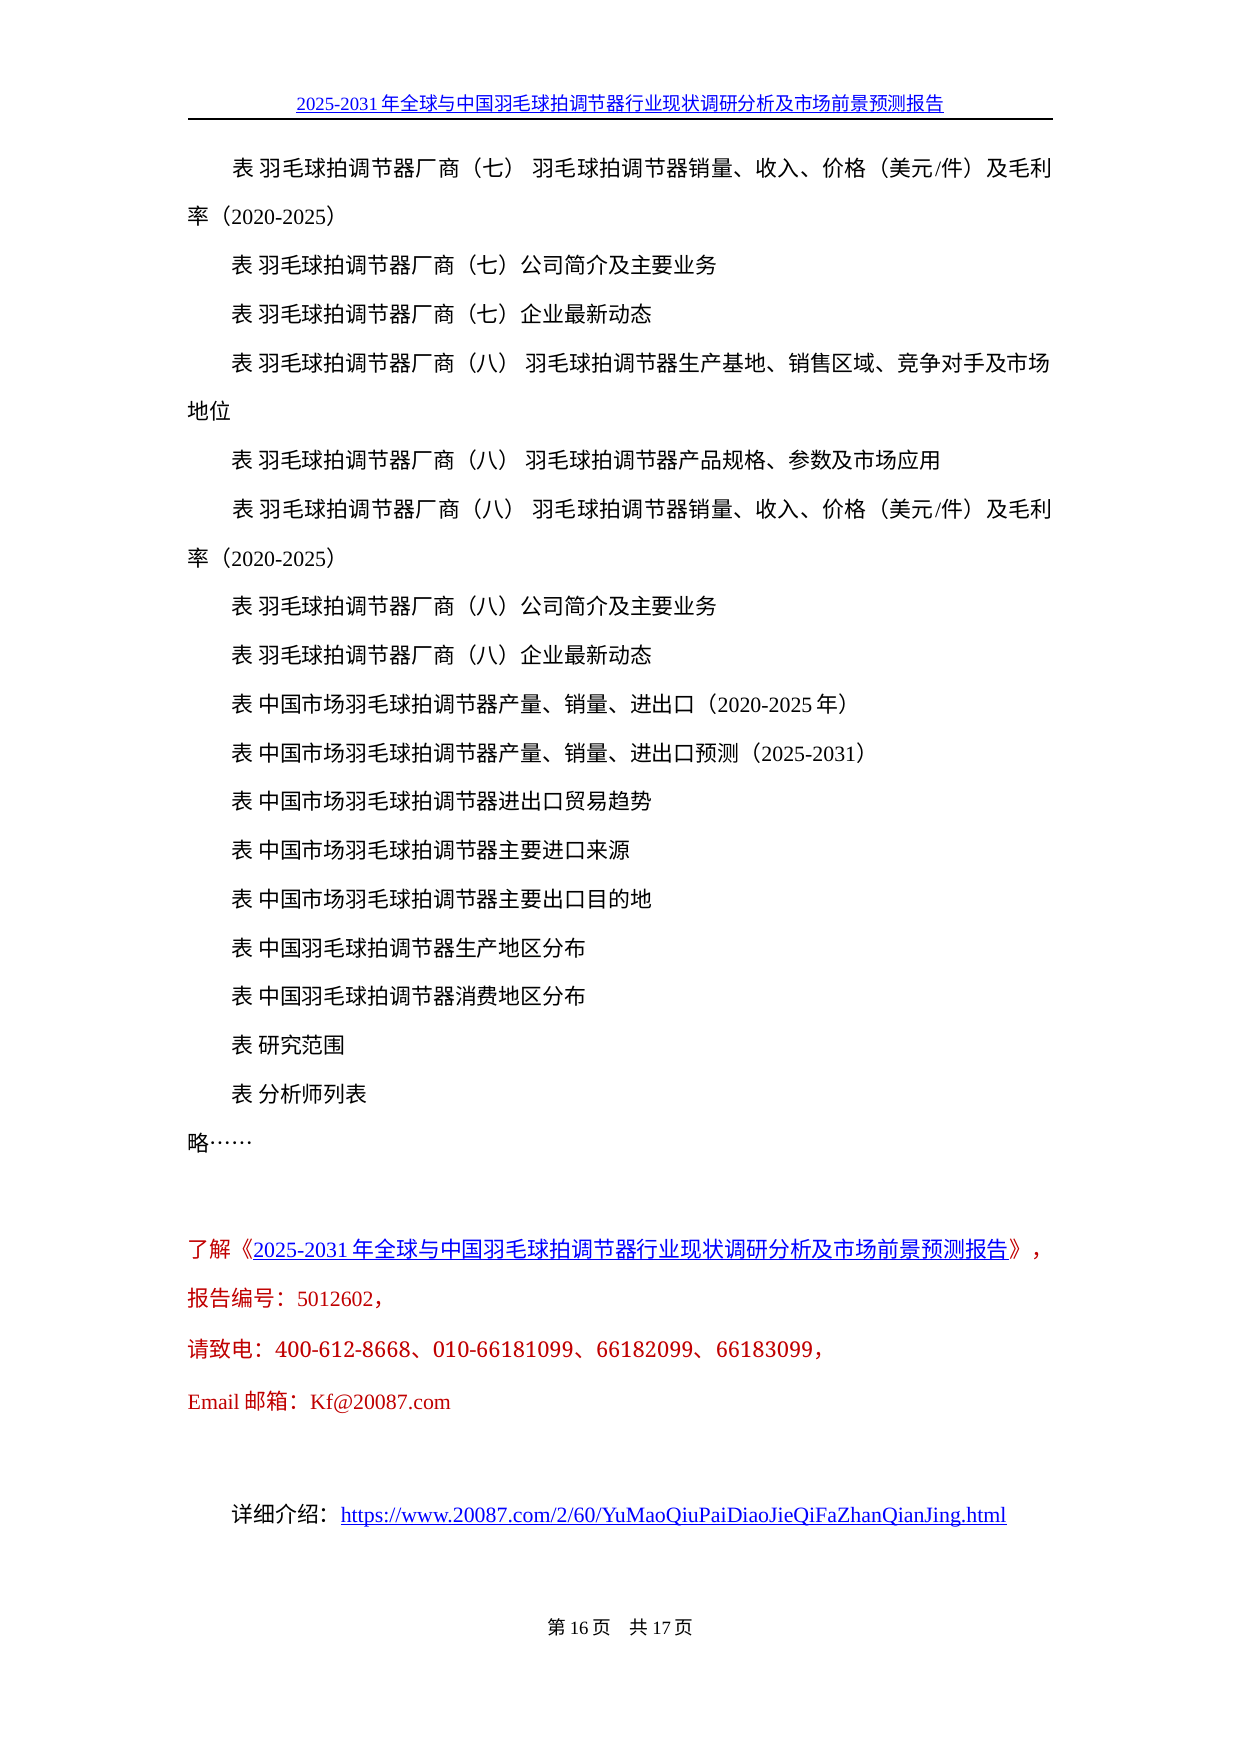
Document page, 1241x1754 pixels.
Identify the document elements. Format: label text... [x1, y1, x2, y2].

text Email邮箱：Kf@20087.com [187, 1383, 1053, 1416]
text 请致电：400-612-8668、010-66181099、66182099、66183099， [187, 1332, 1053, 1364]
text 详细介绍：https://www.20087.com/2/60/YuMaoQiuPaiDiaoJieQiFaZhanQianJing.html [187, 1496, 1053, 1529]
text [187, 150, 1053, 1158]
text 了解《2025-2031年全球与中国羽毛球拍调节器行业现状调研分析及市场前景预测报告》，报告编号：5012602， [187, 1232, 1053, 1313]
